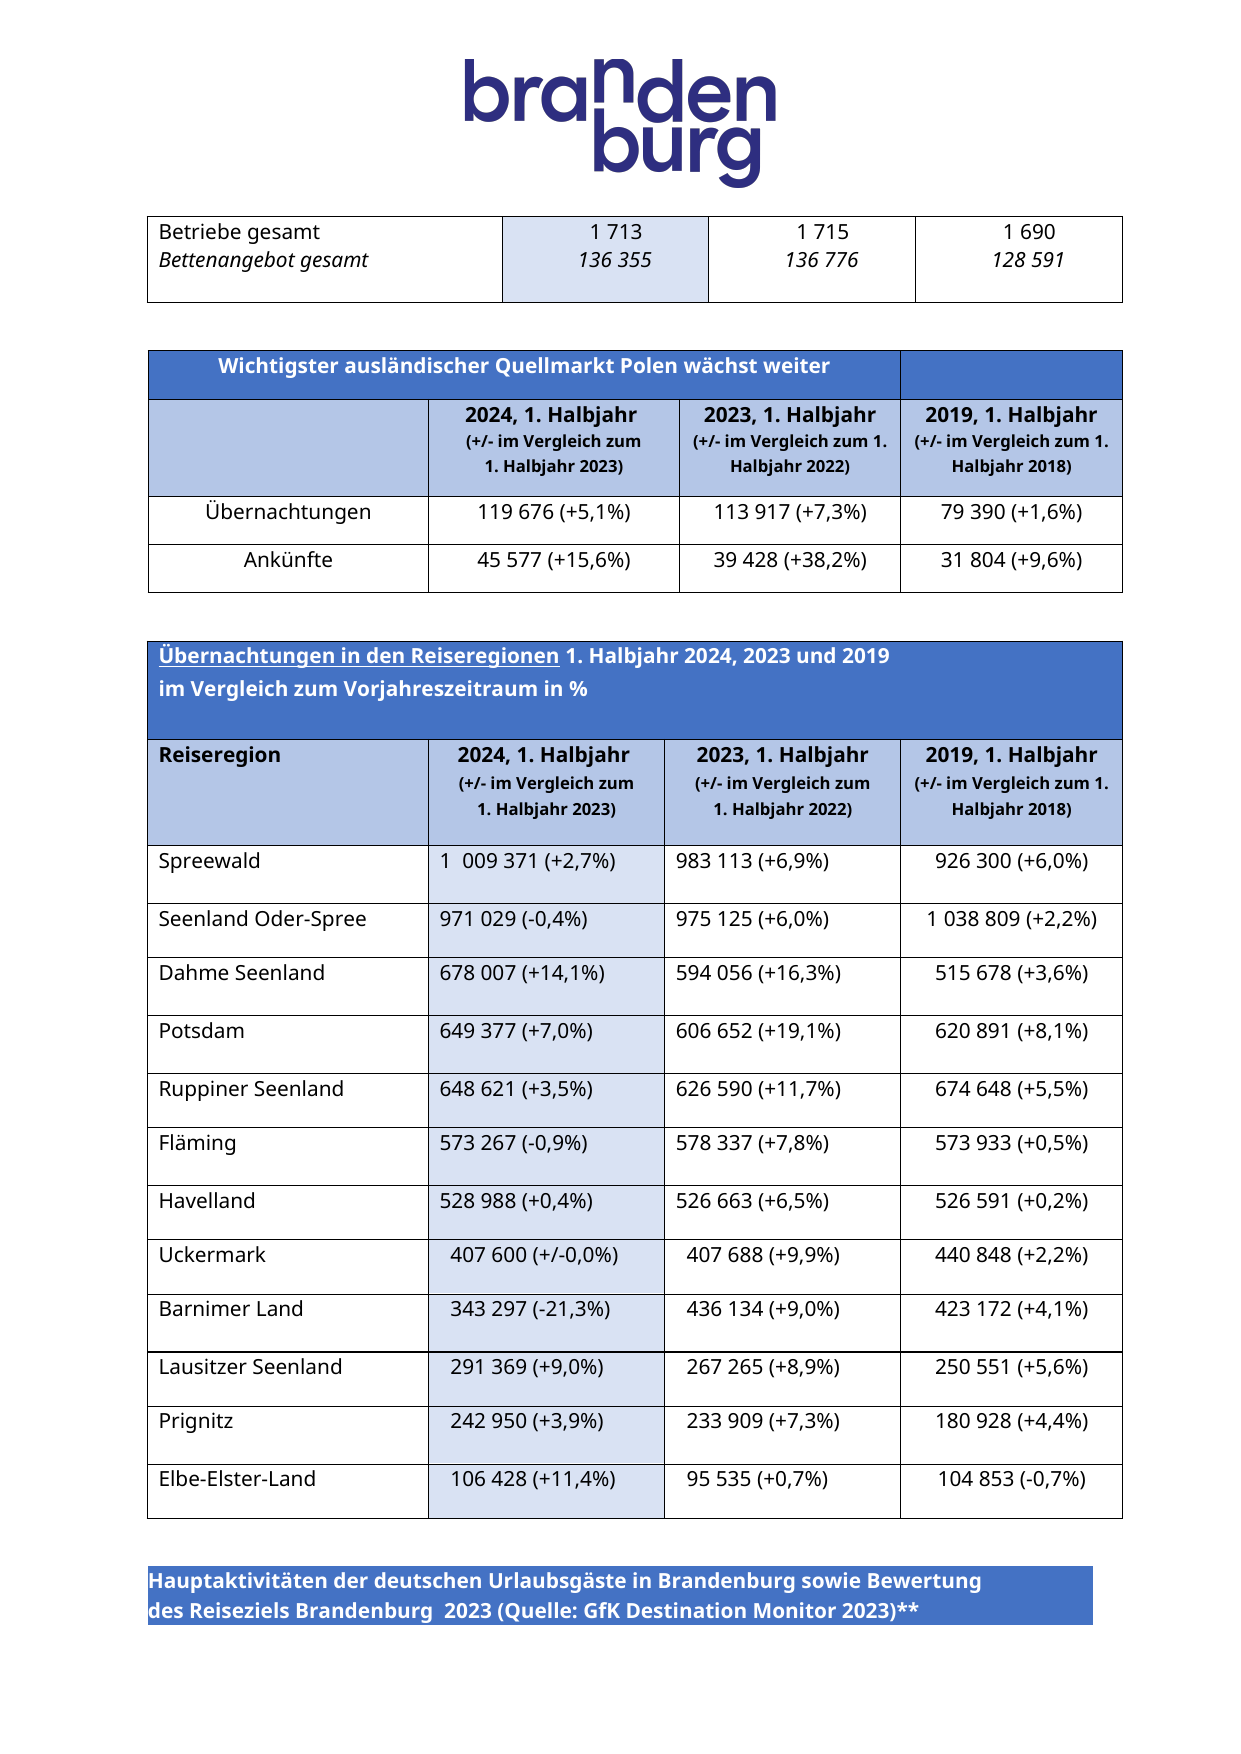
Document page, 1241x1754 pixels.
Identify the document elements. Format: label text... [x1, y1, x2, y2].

table_cell Spreewald [148, 846, 428, 903]
table_cell 926 300 (+6,0%) [901, 846, 1122, 903]
table_cell Havelland [148, 1186, 428, 1239]
table_cell 2023, 1. Halbjahr (+/- im Vergleich zum 1. Halbjahr 2022) [680, 400, 900, 496]
table_cell 2023, 1. Halbjahr (+/- im Vergleich zum 1. Halbjahr 2022) [665, 740, 900, 845]
table_cell 291 369 (+9,0%) [429, 1353, 664, 1406]
table_cell Betriebe gesamt Bettenangebot gesamt [148, 217, 502, 302]
table_cell 526 591 (+0,2%) [901, 1186, 1122, 1239]
table_cell Barnimer Land [148, 1295, 428, 1351]
table_header Wichtigster ausländischer Quellmarkt Polen wächst weiter [149, 351, 900, 399]
table_header Übernachtungen in den Reiseregionen 1. Halbjahr 2024, 2023 und 2019 im Vergleich zum Vorjahreszeitraum in % [148, 642, 1122, 739]
table_cell 975 125 (+6,0%) [665, 904, 900, 957]
table_cell 436 134 (+9,0%) [665, 1295, 900, 1351]
table_cell 39 428 (+38,2%) [680, 545, 900, 592]
table_cell Potsdam [148, 1016, 428, 1073]
table_cell 648 621 (+3,5%) [429, 1074, 664, 1127]
table_cell Dahme Seenland [148, 958, 428, 1015]
table_cell 233 909 (+7,3%) [665, 1407, 900, 1463]
table_cell 1 715 136 776 [709, 217, 915, 302]
table_cell Uckermark [148, 1240, 428, 1293]
table_cell 407 688 (+9,9%) [665, 1240, 900, 1293]
table_cell 106 428 (+11,4%) [429, 1465, 664, 1518]
table_cell [149, 400, 428, 496]
table_cell 113 917 (+7,3%) [680, 497, 900, 544]
table_cell 31 804 (+9,6%) [901, 545, 1122, 592]
table_cell 674 648 (+5,5%) [901, 1074, 1122, 1127]
table_cell 45 577 (+15,6%) [429, 545, 679, 592]
table_cell 95 535 (+0,7%) [665, 1465, 900, 1518]
table_cell 79 390 (+1,6%) [901, 497, 1122, 544]
table_cell 526 663 (+6,5%) [665, 1186, 900, 1239]
table_cell 2019, 1. Halbjahr (+/- im Vergleich zum 1. Halbjahr 2018) [901, 400, 1122, 496]
table_cell Elbe-Elster-Land [148, 1465, 428, 1518]
table_cell 1 690 128 591 [916, 217, 1122, 302]
text Hauptaktivitäten der deutschen Urlaubsgäste in Brandenburg sowie Bewertung des Reiseziels Brandenburg 2023 (Quelle: GfK Destination Monitor 2023)** [148, 1566, 1093, 1625]
table_cell Ruppiner Seenland [148, 1074, 428, 1127]
table_cell 2024, 1. Halbjahr (+/- im Vergleich zum 1. Halbjahr 2023) [429, 400, 679, 496]
table_cell 267 265 (+8,9%) [665, 1353, 900, 1406]
table_cell Übernachtungen [149, 497, 428, 544]
table_cell Lausitzer Seenland [148, 1353, 428, 1406]
table_cell 620 891 (+8,1%) [901, 1016, 1122, 1073]
table_cell 606 652 (+19,1%) [665, 1016, 900, 1073]
table_cell 678 007 (+14,1%) [429, 958, 664, 1015]
table_cell 983 113 (+6,9%) [665, 846, 900, 903]
table_cell 104 853 (-0,7%) [901, 1465, 1122, 1518]
table_cell 119 676 (+5,1%) [429, 497, 679, 544]
table_cell 2024, 1. Halbjahr (+/- im Vergleich zum 1. Halbjahr 2023) [429, 740, 664, 845]
table_cell Seenland Oder-Spree [148, 904, 428, 957]
table_cell 2019, 1. Halbjahr (+/- im Vergleich zum 1. Halbjahr 2018) [901, 740, 1122, 845]
picture [464, 59, 776, 188]
table_cell 649 377 (+7,0%) [429, 1016, 664, 1073]
table_cell 180 928 (+4,4%) [901, 1407, 1122, 1463]
table_cell Fläming [148, 1128, 428, 1185]
table_cell 1 009 371 (+2,7%) [429, 846, 664, 903]
table_header [901, 351, 1122, 399]
table_cell 528 988 (+0,4%) [429, 1186, 664, 1239]
table_cell 242 950 (+3,9%) [429, 1407, 664, 1463]
table_cell 573 933 (+0,5%) [901, 1128, 1122, 1185]
table_cell 578 337 (+7,8%) [665, 1128, 900, 1185]
table_cell 1 038 809 (+2,2%) [901, 904, 1122, 957]
table_cell 343 297 (-21,3%) [429, 1295, 664, 1351]
table_cell Prignitz [148, 1407, 428, 1463]
table_cell 440 848 (+2,2%) [901, 1240, 1122, 1293]
table_cell 250 551 (+5,6%) [901, 1353, 1122, 1406]
table_cell Reiseregion [148, 740, 428, 845]
table_cell 594 056 (+16,3%) [665, 958, 900, 1015]
table_cell 573 267 (-0,9%) [429, 1128, 664, 1185]
table_cell 407 600 (+/-0,0%) [429, 1240, 664, 1293]
table_cell 1 713 136 355 [503, 217, 708, 302]
table_cell 515 678 (+3,6%) [901, 958, 1122, 1015]
table_cell 626 590 (+11,7%) [665, 1074, 900, 1127]
table_cell Ankünfte [149, 545, 428, 592]
table_cell 423 172 (+4,1%) [901, 1295, 1122, 1351]
table_cell 971 029 (-0,4%) [429, 904, 664, 957]
